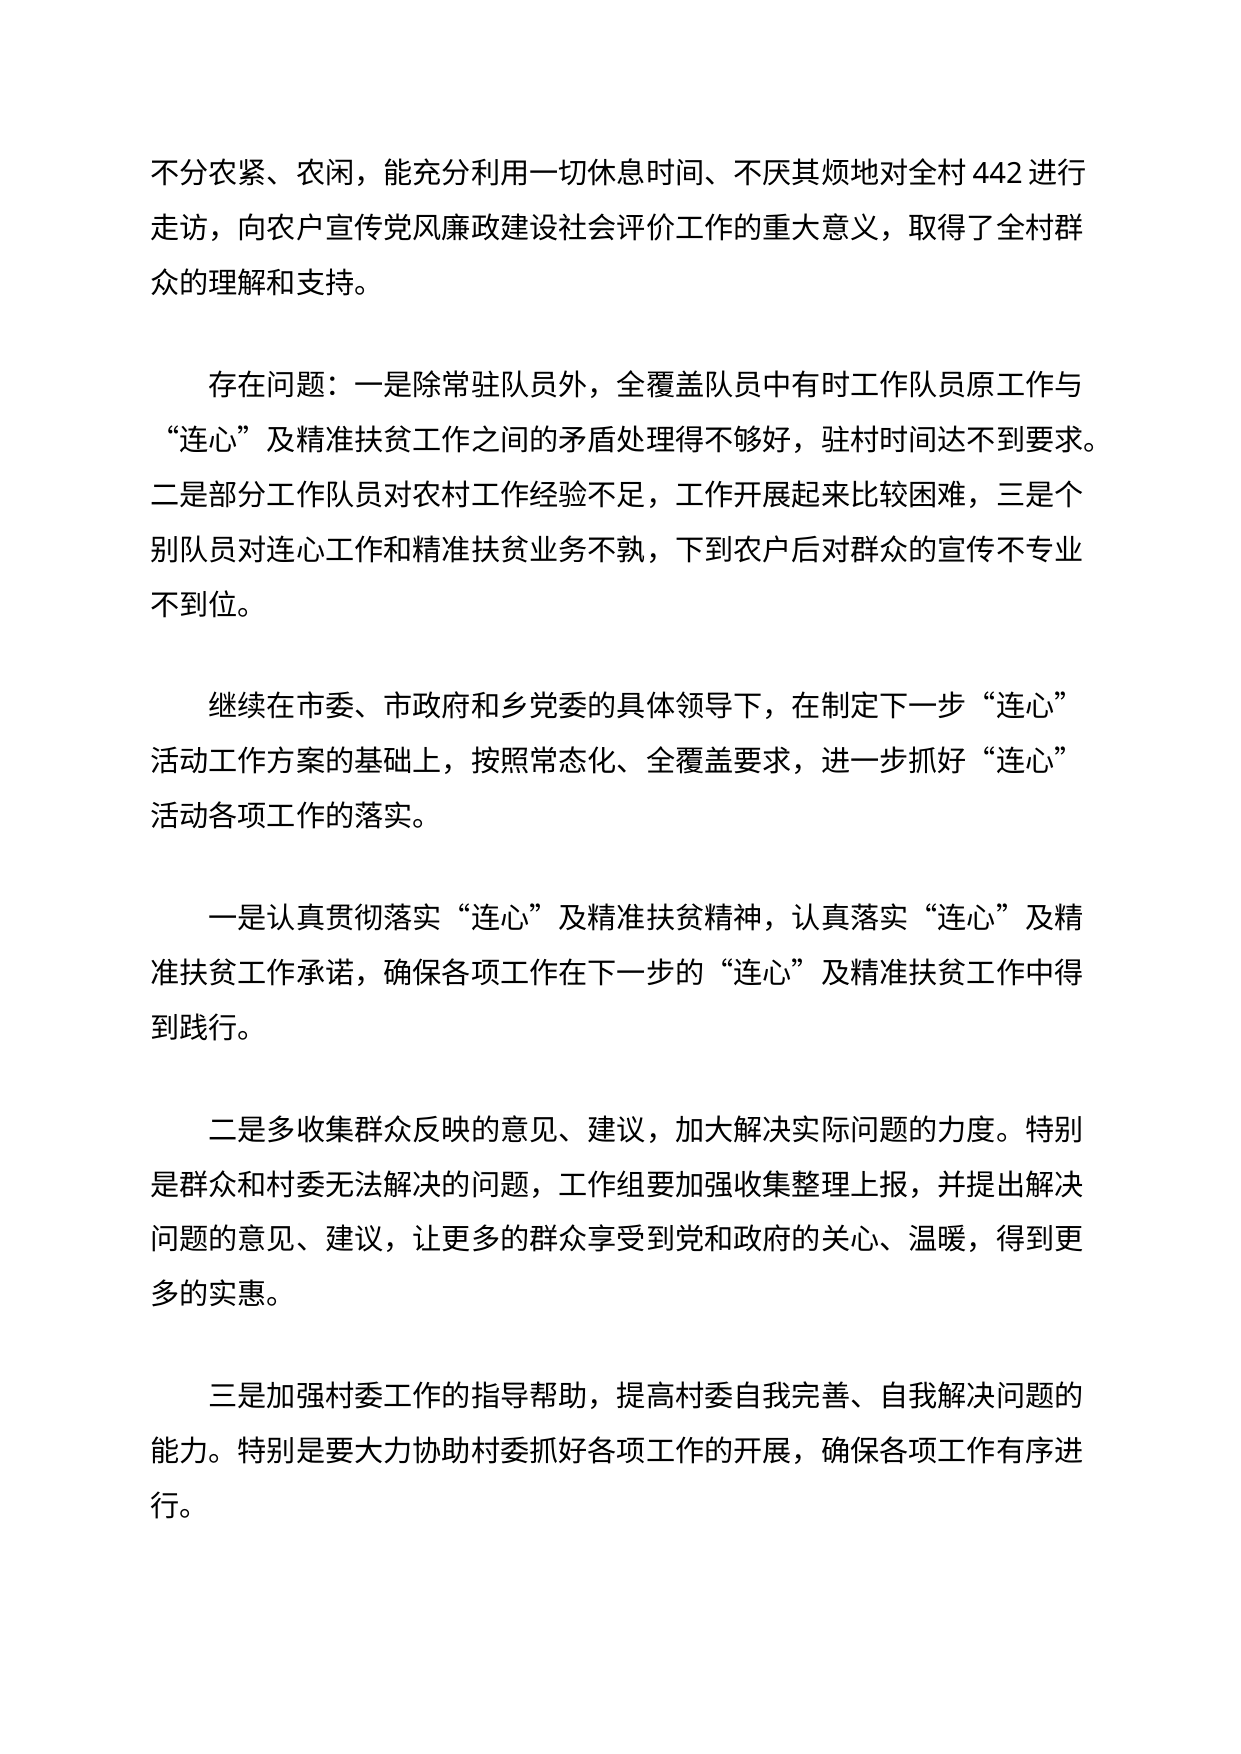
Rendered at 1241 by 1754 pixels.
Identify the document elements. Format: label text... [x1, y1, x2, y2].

text 二是多收集群众反映的意见、建议，加大解决实际问题的力度。特别是群众和村委无法解决的问题，工作组要加强收集整理上报，并提出解决问题的意见、建议，让更多的群众享受到党和政府的关心、温暖，得到更多的实惠。 [150, 1106, 1090, 1313]
text 三是加强村委工作的指导帮助，提高村委自我完善、自我解决问题的能力。特别是要大力协助村委抓好各项工作的开展，确保各项工作有序进行。 [150, 1373, 1090, 1525]
text 继续在市委、市政府和乡党委的具体领导下，在制定下一步“连心”活动工作方案的基础上，按照常态化、全覆盖要求，进一步抓好“连心”活动各项工作的落实。 [150, 683, 1090, 835]
text 一是认真贯彻落实“连心”及精准扶贫精神，认真落实“连心”及精准扶贫工作承诺，确保各项工作在下一步的“连心”及精准扶贫工作中得到践行。 [150, 894, 1090, 1047]
text 存在问题：一是除常驻队员外，全覆盖队员中有时工作队员原工作与“连心”及精准扶贫工作之间的矛盾处理得不够好，驻村时间达不到要求。二是部分工作队员对农村工作经验不足，工作开展起来比较困难，三是个别队员对连心工作和精准扶贫业务不孰，下到农户后对群众的宣传不专业不到位。 [150, 362, 1090, 623]
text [150, 150, 1090, 302]
